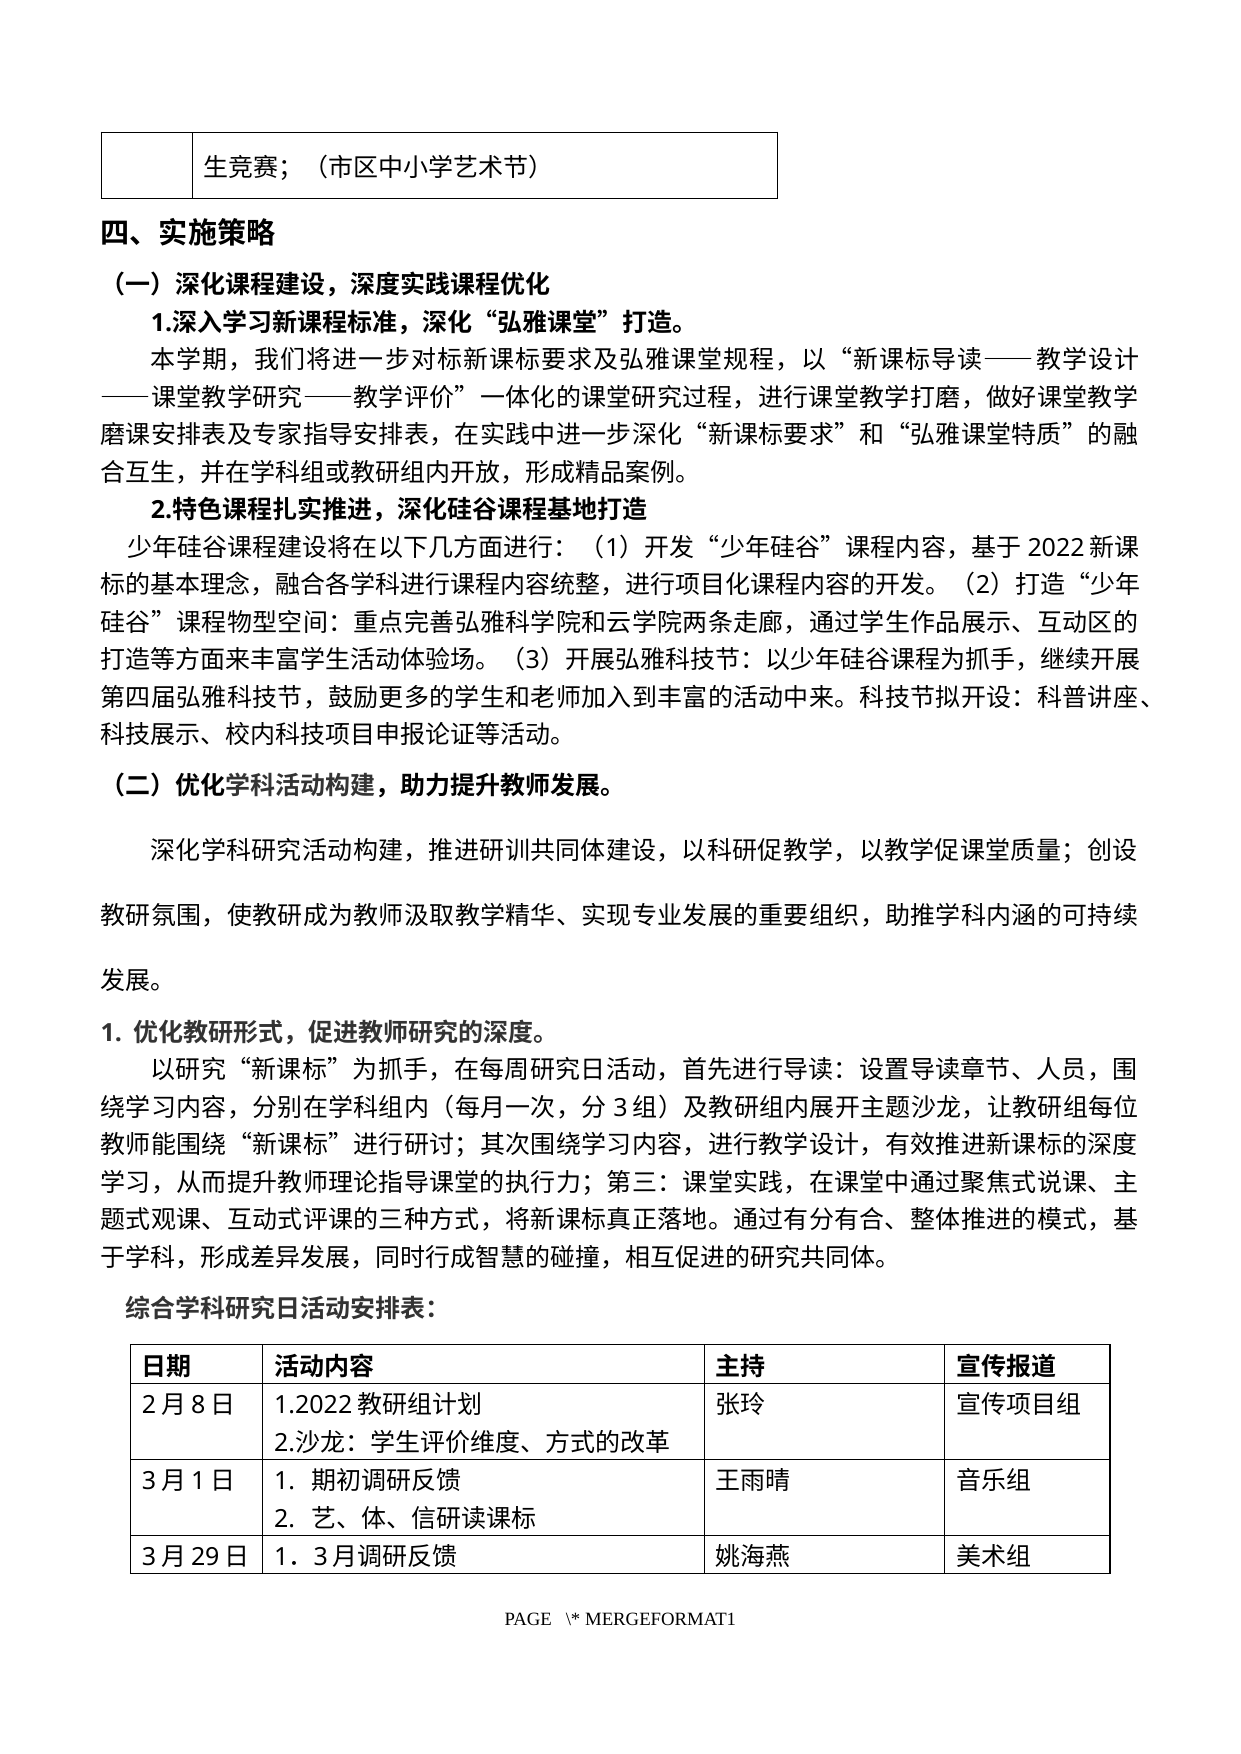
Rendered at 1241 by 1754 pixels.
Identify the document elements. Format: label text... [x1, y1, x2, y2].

table_cell 姚海燕 [705, 1536, 944, 1573]
table_header 日期 [131, 1345, 262, 1383]
table_header 主持 [705, 1345, 944, 1383]
table_cell 张玲 [705, 1384, 944, 1459]
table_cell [193, 133, 777, 198]
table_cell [263, 1536, 704, 1573]
text （二）优化学科活动构建，助力提升教师发展。 [100, 751, 1140, 816]
text 1.深入学习新课程标准，深化“弘雅课堂”打造。 [100, 301, 1140, 339]
list 以研究“新课标”为抓手，在每周研究日活动，首先进行导读：设置导读章节、人员，围绕学习内容，分别在学科组内（每月一次，分3组）及教研组内展开主题沙龙，让教研组每位教师能围绕“新课标”进行研讨；其次围绕学习内容，进行教学设计，有效推进新课标的深度学习，从而提升教师理论指导课堂的执行力；第三：课堂实践，在课堂中通过聚焦式说课、主题式观课、互动式评课的三种方式，将新课标真正落地。通过有分有合、整体推进的模式，基于学科，形成差异发展，同时行成智慧的碰撞，相互促进的研究共同体。 [100, 1049, 1140, 1274]
text 深化学科研究活动构建，推进研训共同体建设，以科研促教学，以教学促课堂质量；创设教研氛围，使教研成为教师汲取教学精华、实现专业发展的重要组织，助推学科内涵的可持续发展。 [100, 816, 1140, 1011]
list 优化教研形式，促进教师研究的深度。 [100, 1011, 1140, 1049]
table_cell 王雨晴 [705, 1460, 944, 1535]
table_cell 4. [102, 133, 192, 198]
table_header 活动内容 [263, 1345, 704, 1383]
table_cell 3月29日 [131, 1536, 262, 1573]
text 2.特色课程扎实推进，深化硅谷课程基地打造 少年硅谷课程建设将在以下几方面进行：（1）开发“少年硅谷”课程内容，基于2022新课标的基本理念，融合各学科进行课程内容统整，进行项目化课程内容的开发。（2）打造“少年硅谷”课程物型空间：重点完善弘雅科学院和云学院两条走廊，通过学生作品展示、互动区的打造等方面来丰富学生活动体验场。（3）开展弘雅科技节：以少年硅谷课程为抓手，继续开展第四届弘雅科技节，鼓励更多的学生和老师加入到丰富的活动中来。科技节拟开设：科普讲座、科技展示、校内科技项目申报论证等活动。 [100, 489, 1140, 751]
table_cell 美术组 [945, 1536, 1109, 1573]
list 本学期，我们将进一步对标新课标要求及弘雅课堂规程，以“新课标导读——教学设计——课堂教学研究——教学评价”一体化的课堂研究过程，进行课堂教学打磨，做好课堂教学磨课安排表及专家指导安排表，在实践中进一步深化“新课标要求”和“弘雅课堂特质”的融合互生，并在学科组或教研组内开放，形成精品案例。 [100, 339, 1140, 489]
text 四、实施策略 [100, 199, 1140, 264]
table_cell 音乐组 [945, 1460, 1109, 1535]
table_cell 宣传项目组 [945, 1384, 1109, 1459]
table_cell 期初调研反馈 艺、体、信研读课标 [263, 1460, 704, 1535]
text 综合学科研究日活动安排表： [100, 1274, 1140, 1339]
text （一）深化课程建设，深度实践课程优化 [100, 264, 1140, 301]
table_cell 3月1日 [131, 1460, 262, 1535]
table_cell 2月8日 [131, 1384, 262, 1459]
table_cell 1.2022教研组计划 2.沙龙：学生评价维度、方式的改革 [263, 1384, 704, 1459]
table_header 宣传报道 [945, 1345, 1109, 1383]
